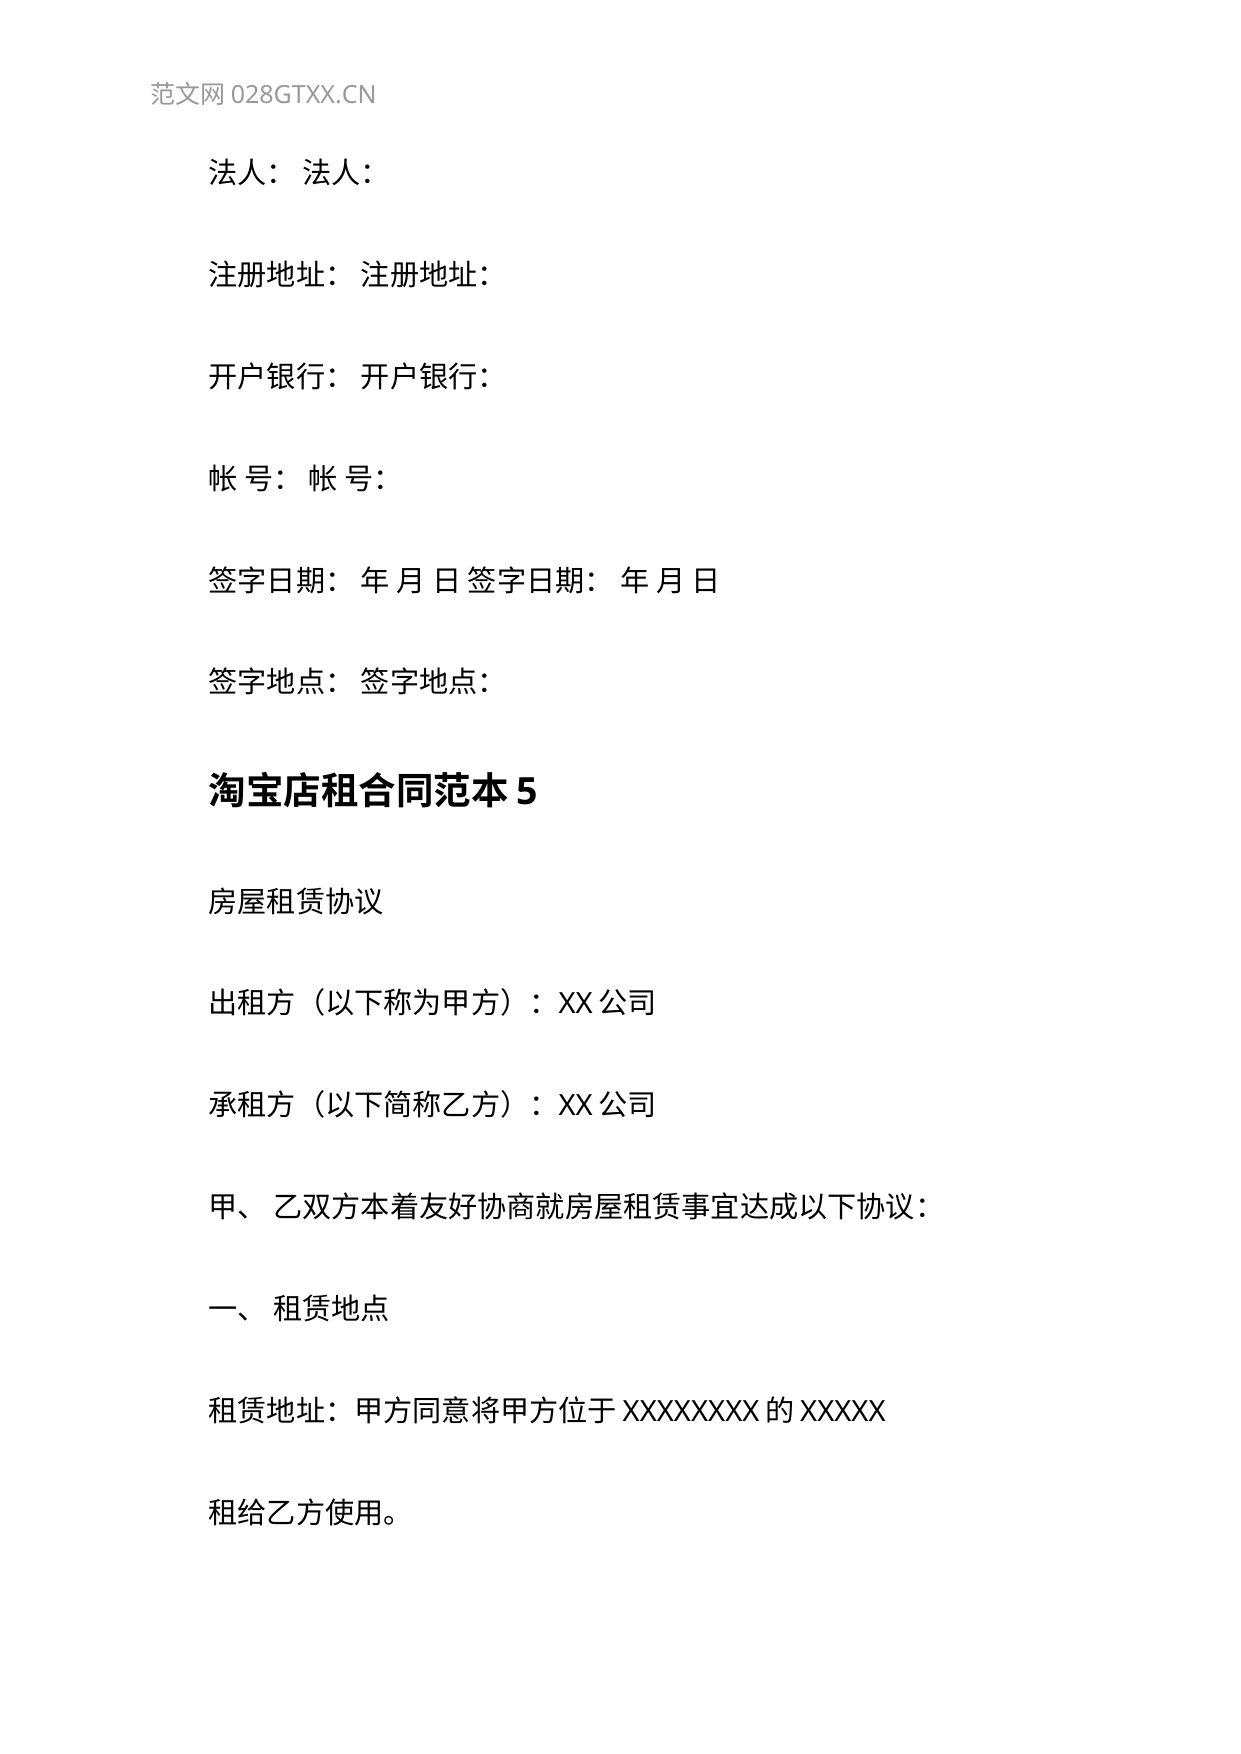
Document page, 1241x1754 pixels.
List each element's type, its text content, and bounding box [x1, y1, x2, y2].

text 注册地址： 注册地址： [150, 252, 1090, 294]
text 开户银行： 开户银行： [150, 353, 1090, 396]
text 承租方（以下简称乙方）：XX公司 [150, 1082, 1090, 1124]
text 租赁地址：甲方同意将甲方位于XXXXXXXX的XXXXX [150, 1387, 1090, 1430]
text 签字地点： 签字地点： [150, 659, 1090, 701]
text 法人： 法人： [150, 150, 1090, 192]
text 出租方（以下称为甲方）：XX公司 [150, 980, 1090, 1022]
text 淘宝店租合同范本5 [150, 761, 1090, 815]
text 租给乙方使用。 [150, 1489, 1090, 1532]
text 甲、 乙双方本着友好协商就房屋租赁事宜达成以下协议： [150, 1184, 1090, 1226]
text 一、 租赁地点 [150, 1286, 1090, 1328]
text 房屋租赁协议 [150, 878, 1090, 921]
text 签字日期： 年 月 日 签字日期： 年 月 日 [150, 557, 1090, 599]
text 帐 号： 帐 号： [150, 455, 1090, 498]
